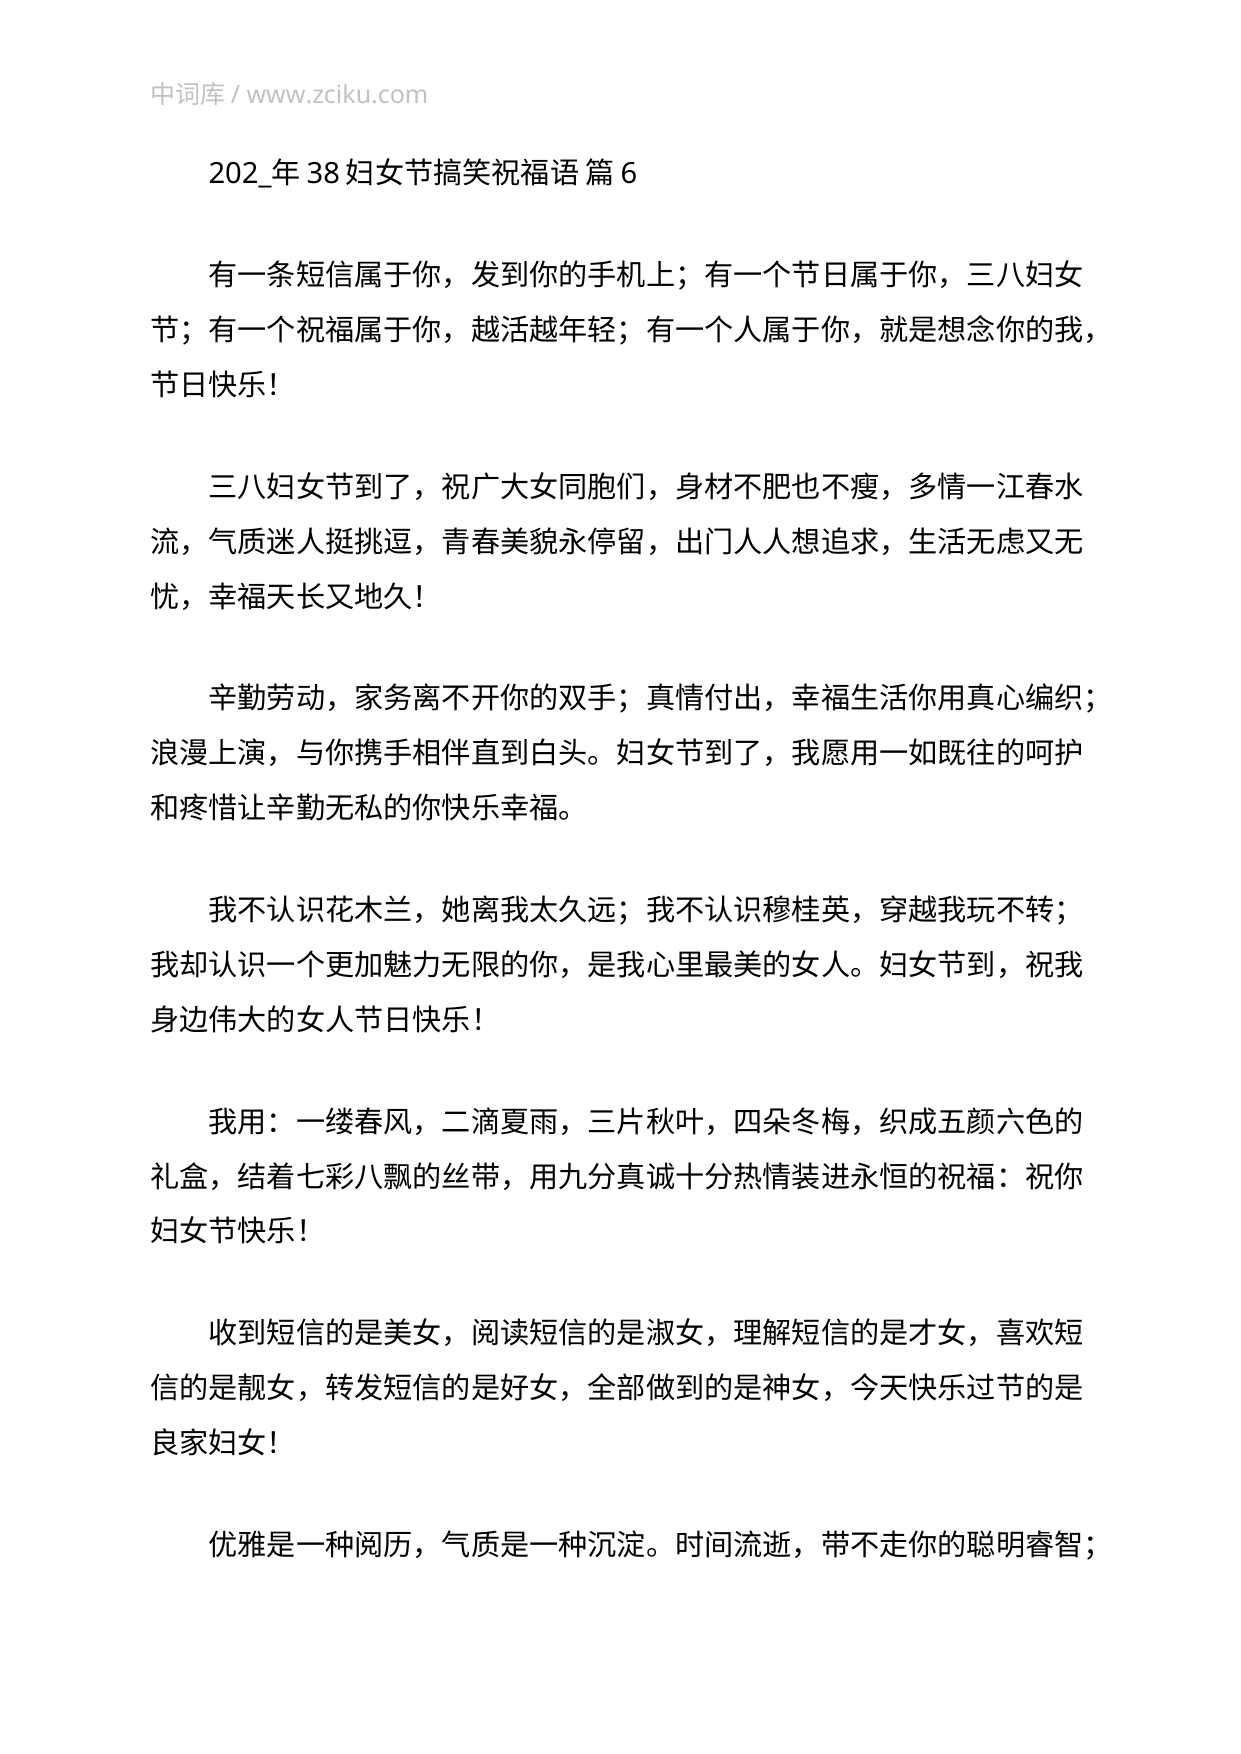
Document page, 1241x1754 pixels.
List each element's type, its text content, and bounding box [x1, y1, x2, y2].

text 辛勤劳动，家务离不开你的双手；真情付出，幸福生活你用真心编织；浪漫上演，与你携手相伴直到白头。妇女节到了，我愿用一如既往的呵护和疼惜让辛勤无私的你快乐幸福。 [150, 675, 1090, 827]
text 三八妇女节到了，祝广大女同胞们，身材不肥也不瘦，多情一江春水流，气质迷人挺挑逗，青春美貌永停留，出门人人想追求，生活无虑又无忧，幸福天长又地久！ [150, 463, 1090, 616]
text 我用：一缕春风，二滴夏雨，三片秋叶，四朵冬梅，织成五颜六色的礼盒，结着七彩八飘的丝带，用九分真诚十分热情装进永恒的祝福：祝你妇女节快乐！ [150, 1098, 1090, 1250]
text 我不认识花木兰，她离我太久远；我不认识穆桂英，穿越我玩不转；我却认识一个更加魅力无限的你，是我心里最美的女人。妇女节到，祝我身边伟大的女人节日快乐！ [150, 887, 1090, 1039]
text 202_年38妇女节搞笑祝福语 篇6 [150, 150, 1090, 192]
text 收到短信的是美女，阅读短信的是淑女，理解短信的是才女，喜欢短信的是靓女，转发短信的是好女，全部做到的是神女，今天快乐过节的是良家妇女！ [150, 1310, 1090, 1462]
text 有一条短信属于你，发到你的手机上；有一个节日属于你，三八妇女节；有一个祝福属于你，越活越年轻；有一个人属于你，就是想念你的我，节日快乐！ [150, 252, 1090, 404]
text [150, 1521, 1090, 1564]
